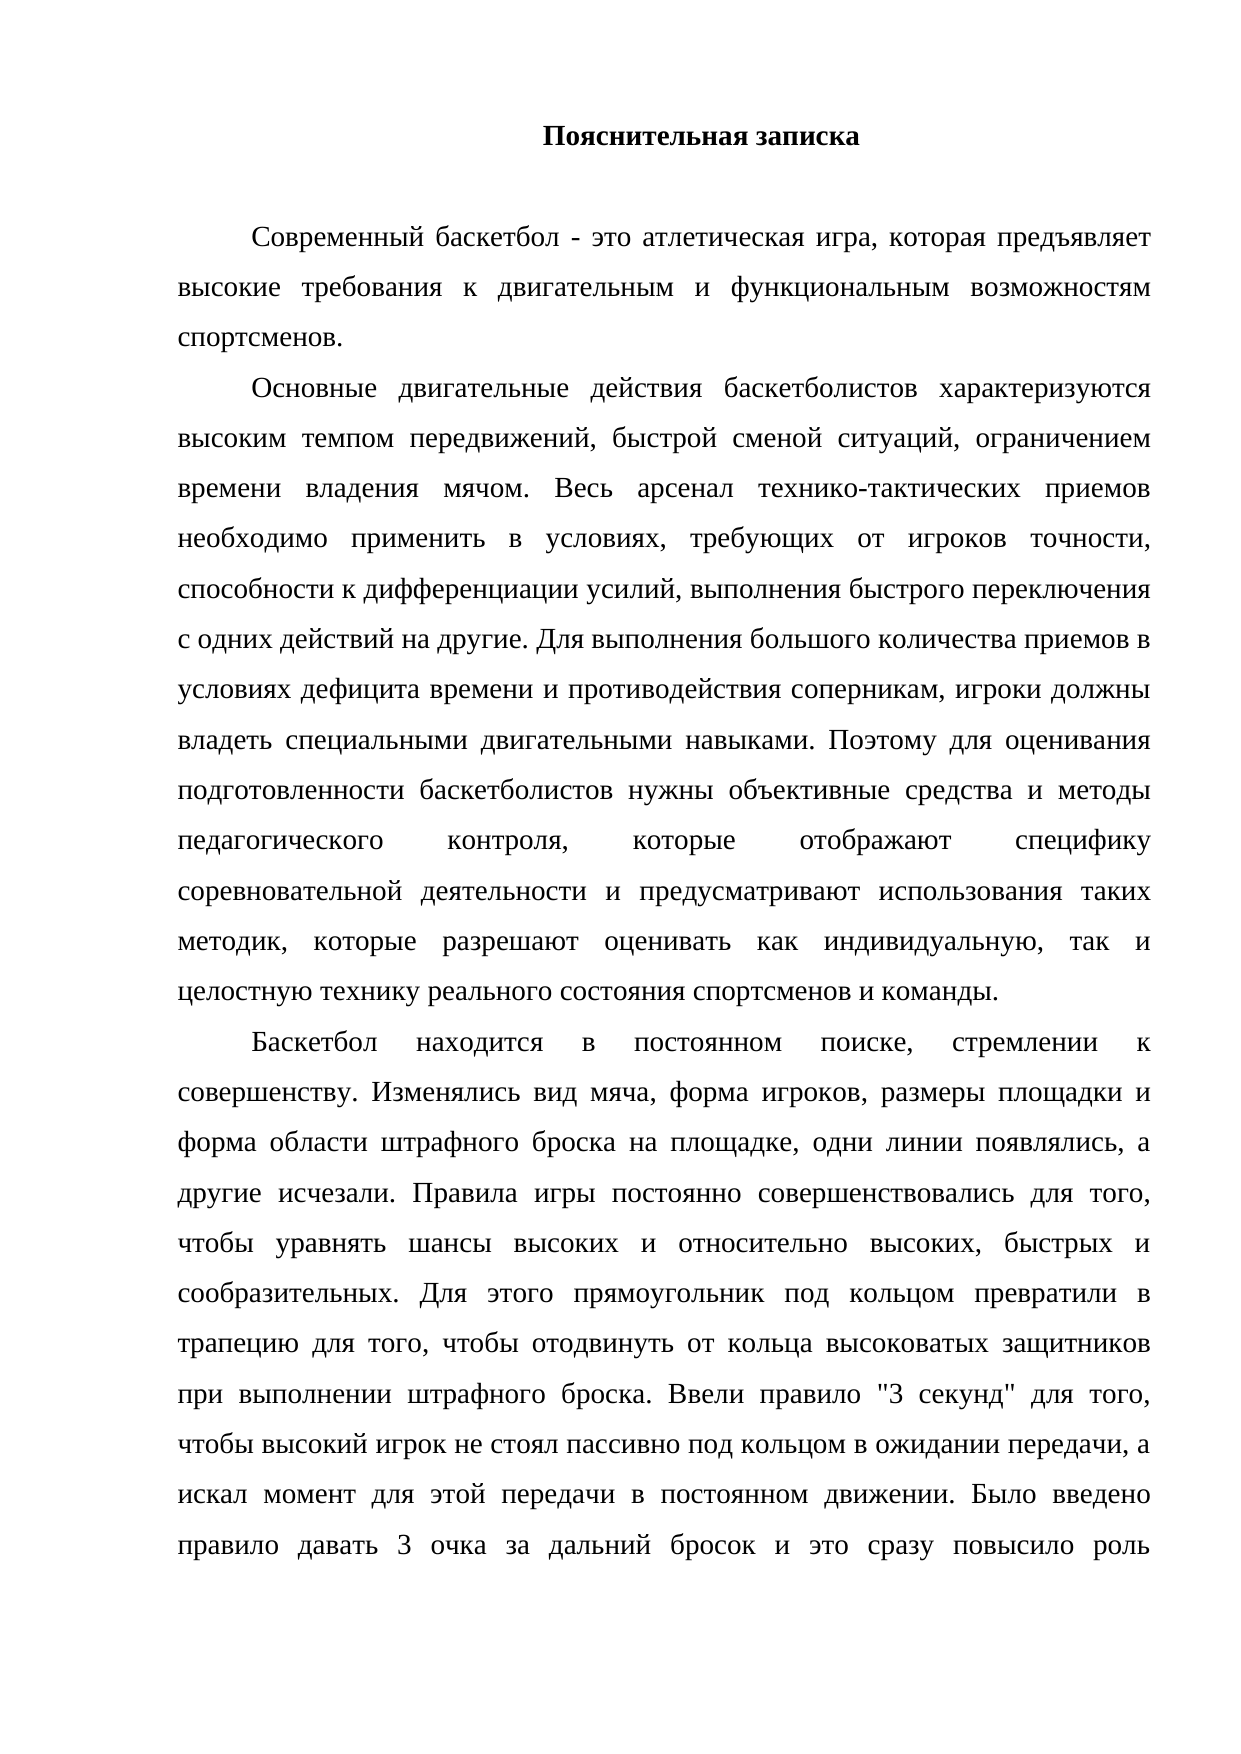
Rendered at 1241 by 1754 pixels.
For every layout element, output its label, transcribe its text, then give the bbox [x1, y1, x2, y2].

text Современный баскетбол - это атлетическая игра, которая предъявляет высокие требования к двигательным и функциональным возможностям спортсменов. [177, 219, 1152, 353]
text Основные двигательные действия баскетболистов характеризуются высоким темпом передвижений, быстрой сменой ситуаций, ограничением времени владения мячом. Весь арсенал технико-тактических приемов необходимо применить в условиях, требующих от игроков точности, способности к дифференциации усилий, выполнения быстрого переключения с одних действий на другие. Для выполнения большого количества приемов в условиях дефицита времени и противодействия соперникам, игроки должны владеть специальными двигательными навыками. Поэтому для оценивания подготовленности баскетболистов нужны объективные средства и методы педагогического контроля, которые отображают специфику соревновательной деятельности и предусматривают использования таких методик, которые разрешают оценивать как индивидуальную, так и целостную технику реального состояния спортсменов и команды. [177, 370, 1152, 1007]
text Пояснительная записка [177, 118, 1152, 152]
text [177, 1024, 1152, 1560]
